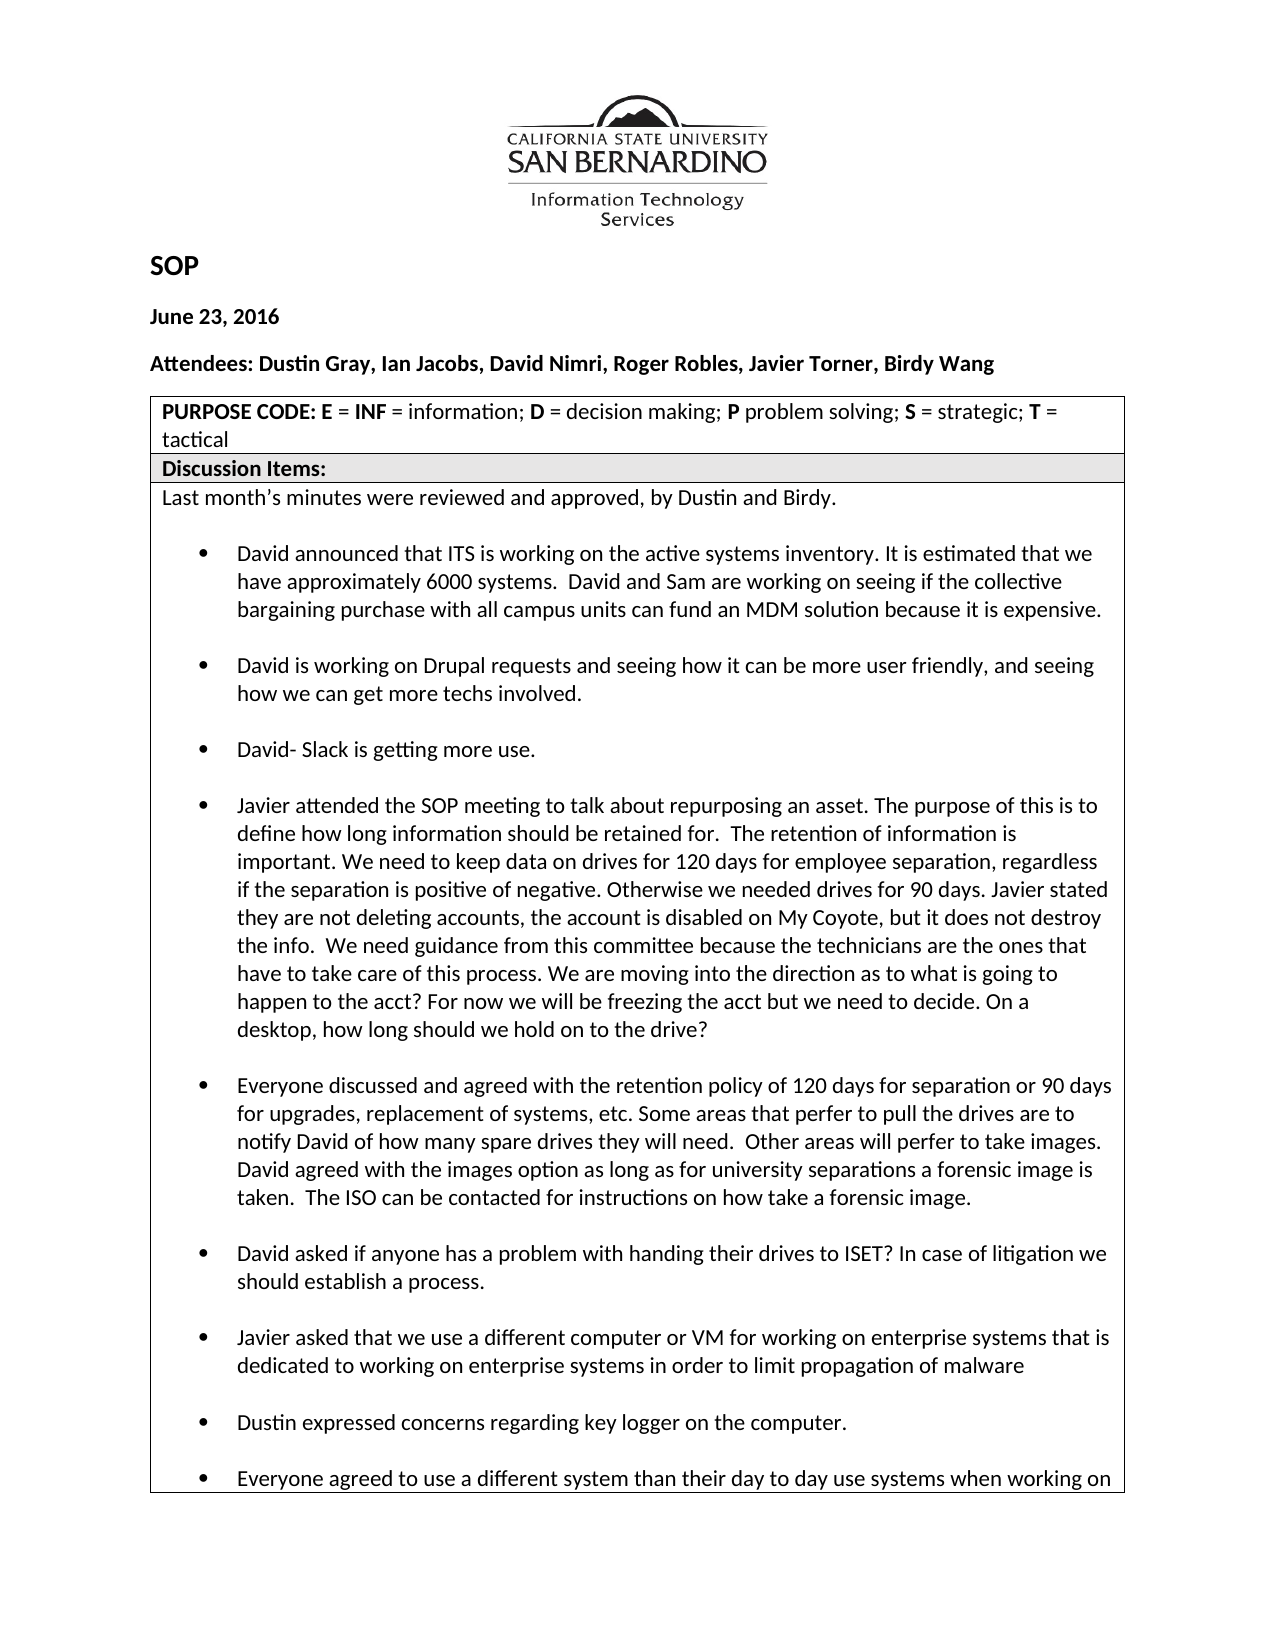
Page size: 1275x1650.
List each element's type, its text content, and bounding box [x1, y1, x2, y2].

picture [486, 75, 789, 247]
text June 23, 2016 [150, 302, 1125, 330]
table_cell Discussion Items: [151, 454, 1124, 482]
table_header PURPOSE CODE: E = INF = information; D = decision making; P problem solving; S = strategic; T = tactical [151, 397, 1124, 453]
text Attendees: Dustin Gray, Ian Jacobs, David Nimri, Roger Robles, Javier Torner, Birdy Wang [150, 349, 1125, 377]
text SOP [150, 247, 1125, 282]
